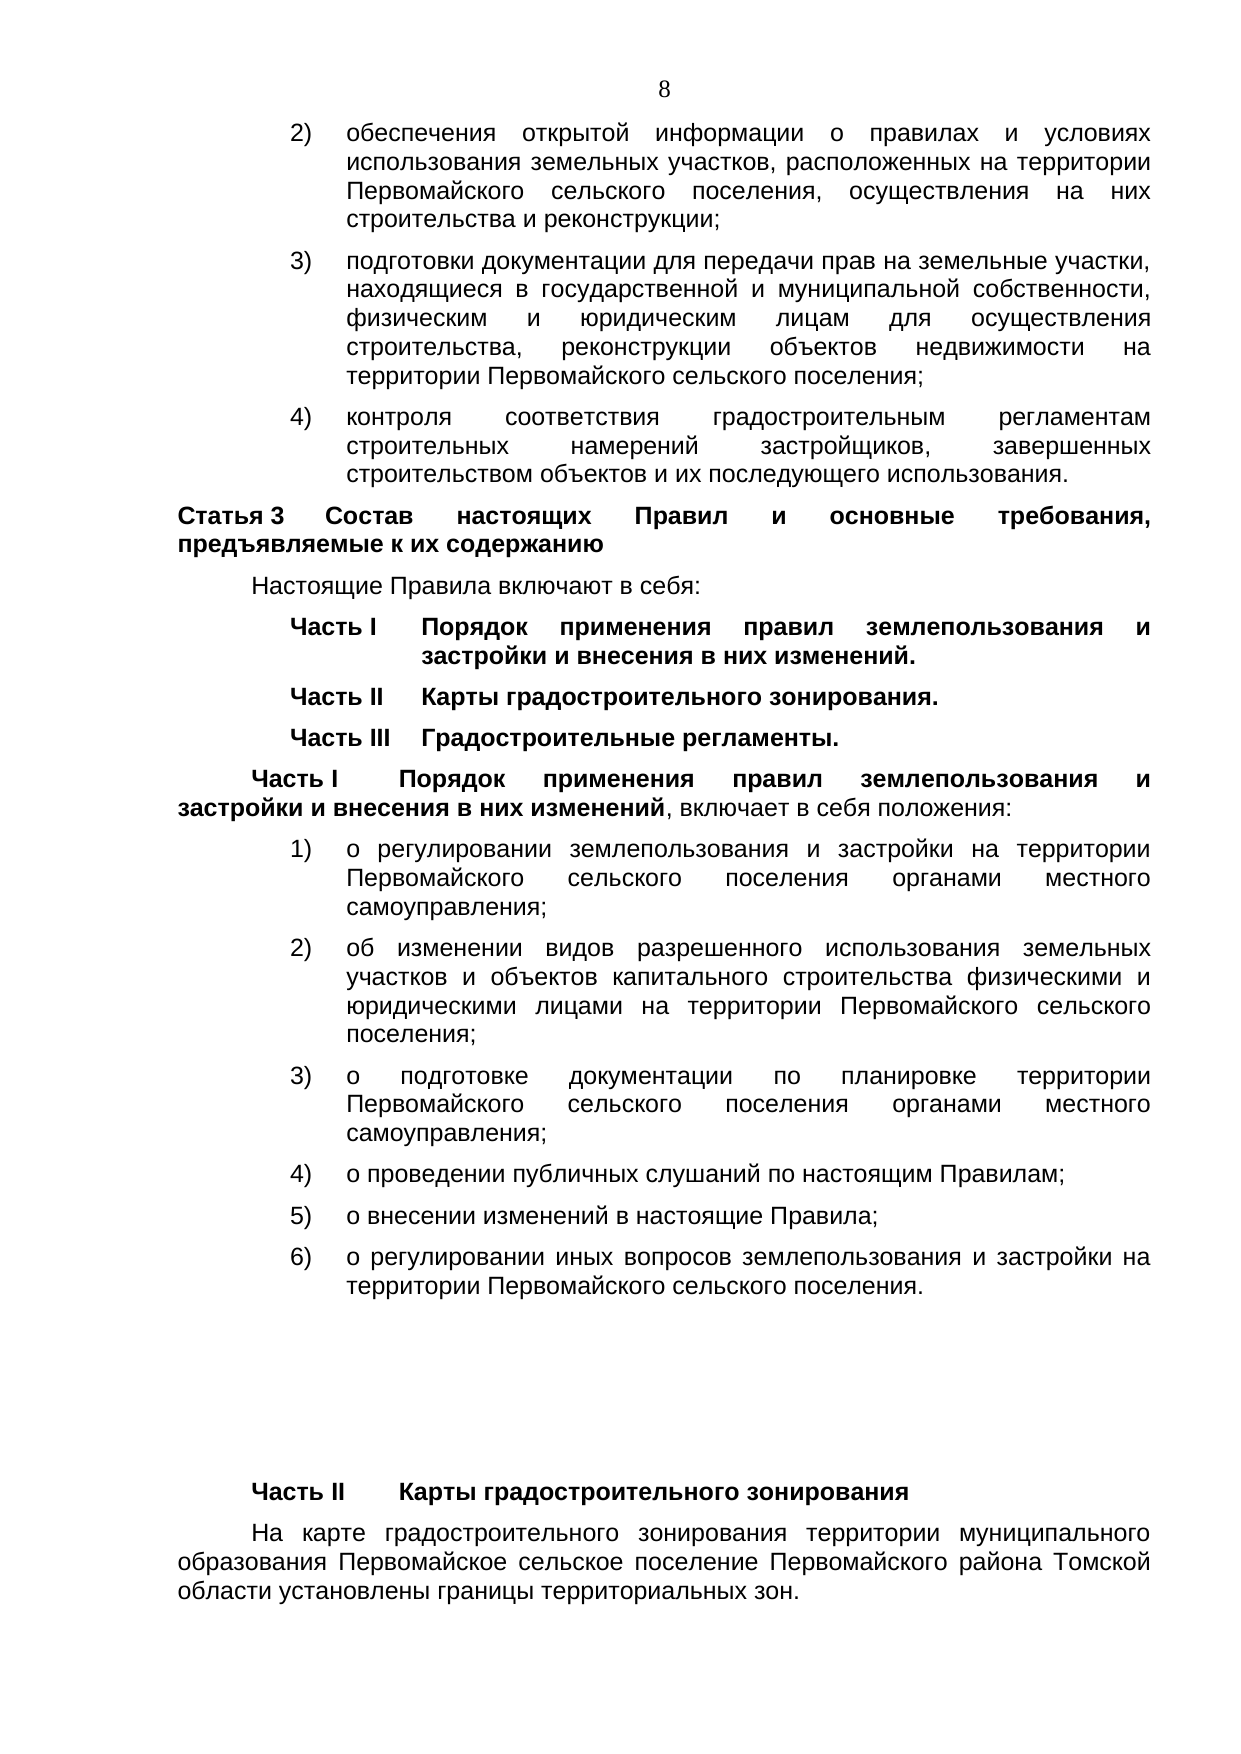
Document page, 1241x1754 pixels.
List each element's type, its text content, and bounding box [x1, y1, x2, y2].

text Часть II Карты градостроительного зонирования [177, 1477, 1152, 1506]
text Статья 3 Состав настоящих Правил и основные требования, предъявляемые к их содержанию [177, 501, 1152, 558]
text Часть I Порядок применения правил землепользования и застройки и внесения в них изменений. [290, 612, 1152, 669]
text 4) контроля соответствия градостроительным регламентам строительных намерений застройщиков, завершенных строительством объектов и их последующего использования. [290, 402, 1152, 488]
text 5) о внесении изменений в настоящие Правила; [290, 1201, 1152, 1229]
text 1) о регулировании землепользования и застройки на территории Первомайского сельского поселения органами местного самоуправления; [290, 834, 1152, 921]
text 6) о регулировании иных вопросов землепользования и застройки на территории Первомайского сельского поселения. [290, 1242, 1152, 1299]
text 3) о подготовке документации по планировке территории Первомайского сельского поселения органами местного самоуправления; [290, 1061, 1152, 1147]
text 2) обеспечения открытой информации о правилах и условиях использования земельных участков, расположенных на территории Первомайского сельского поселения, осуществления на них строительства и реконструкции; [290, 118, 1152, 233]
text Часть III Градостроительные регламенты. [290, 723, 1152, 752]
text 3) подготовки документации для передачи прав на земельные участки, находящиеся в государственной и муниципальной собственности, физическим и юридическим лицам для осуществления строительства, реконструкции объектов недвижимости на территории Первомайского сельского поселения; [290, 246, 1152, 389]
text 2) об изменении видов разрешенного использования земельных участков и объектов капитального строительства физическими и юридическими лицами на территории Первомайского сельского поселения; [290, 933, 1152, 1048]
text Часть I Порядок применения правил землепользования и застройки и внесения в них изменений, включает в себя положения: [177, 764, 1152, 822]
text Часть II Карты градостроительного зонирования. [290, 682, 1152, 711]
text 4) о проведении публичных слушаний по настоящим Правилам; [290, 1159, 1152, 1188]
text Настоящие Правила включают в себя: [177, 571, 1152, 599]
text На карте градостроительного зонирования территории муниципального образования Первомайское сельское поселение Первомайского района Томской области установлены границы территориальных зон. [177, 1518, 1152, 1604]
